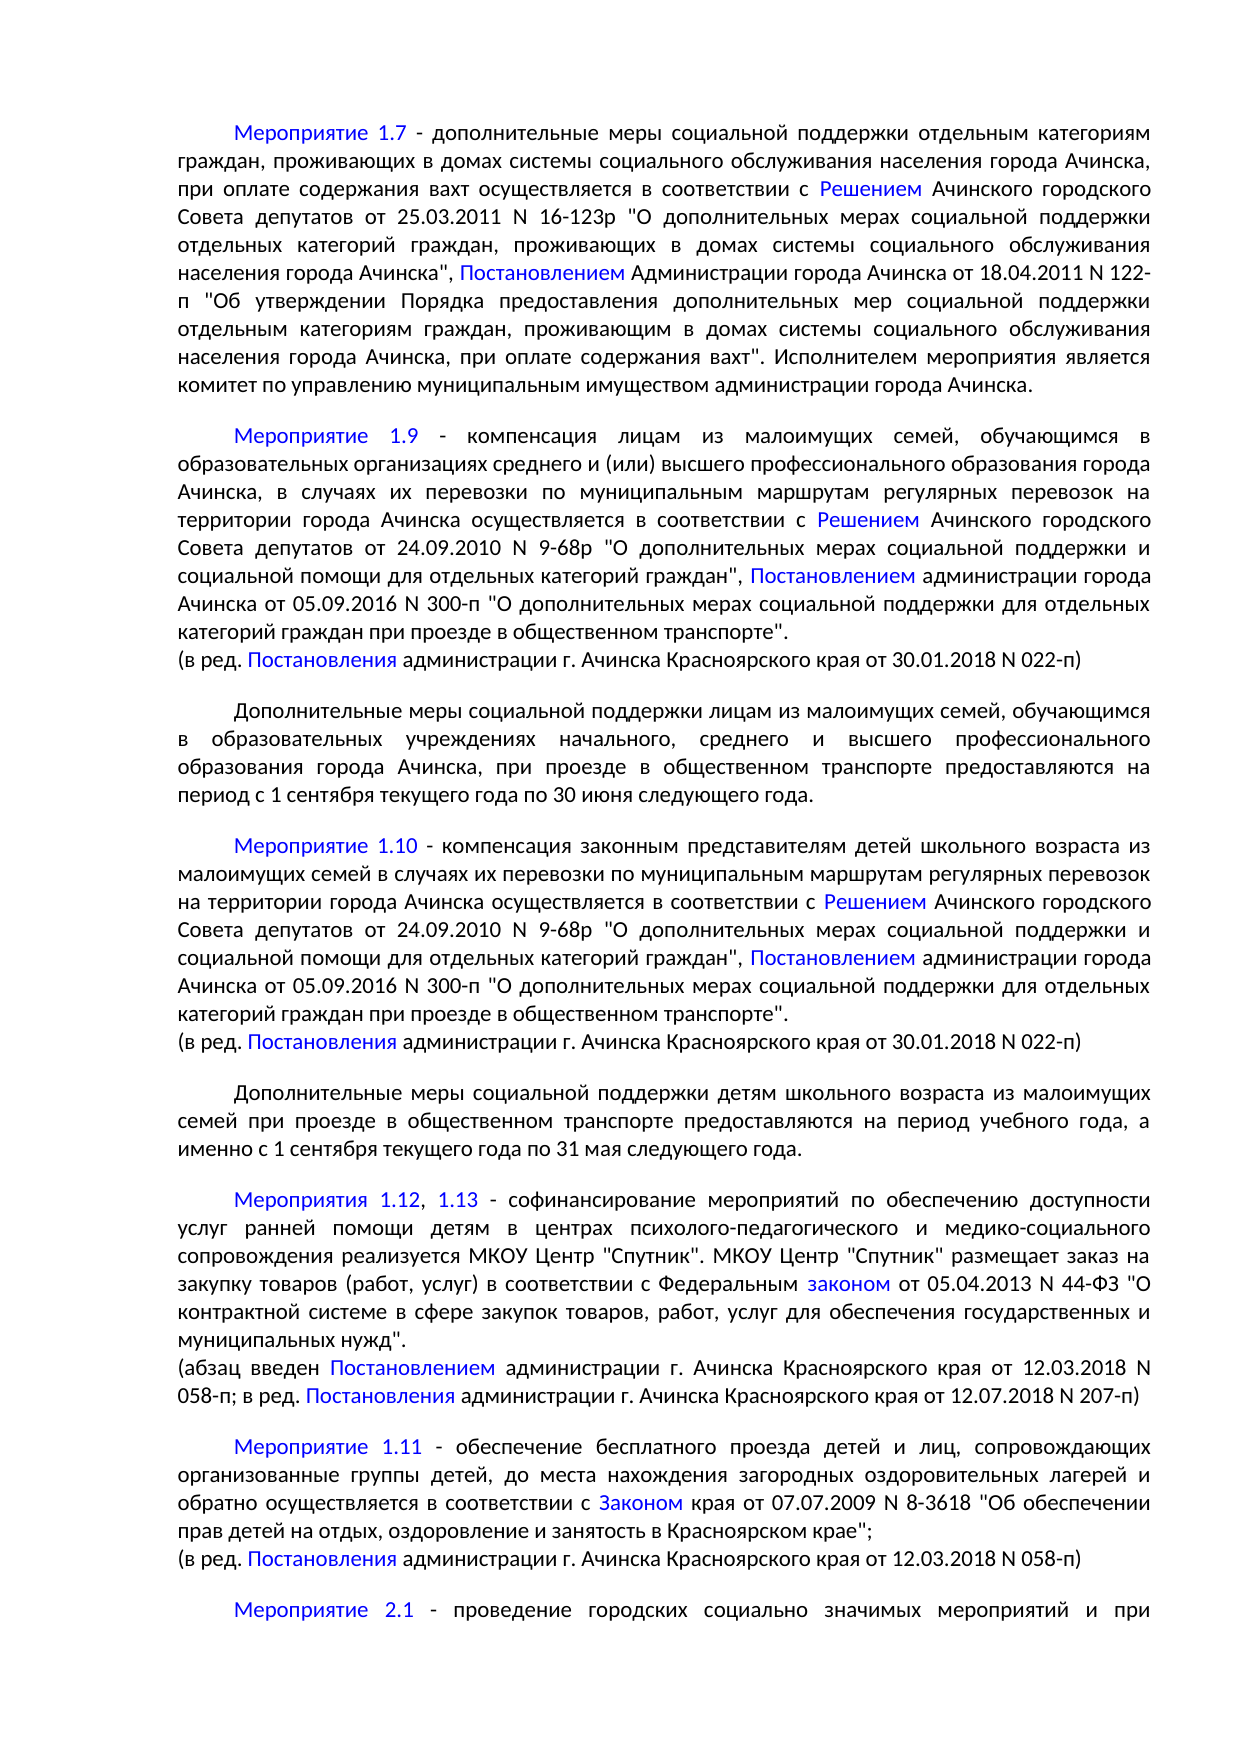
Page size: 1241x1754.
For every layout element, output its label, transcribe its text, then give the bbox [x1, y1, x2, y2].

text Дополнительные меры социальной поддержки лицам из малоимущих семей, обучающимся в образовательных учреждениях начального, среднего и высшего профессионального образования города Ачинска, при проезде в общественном транспорте предоставляются на период с 1 сентября текущего года по 30 июня следующего года. [177, 696, 1152, 808]
text Мероприятия 1.12, 1.13 - софинансирование мероприятий по обеспечению доступности услуг ранней помощи детям в центрах психолого-педагогического и медико-социального сопровождения реализуется МКОУ Центр "Спутник". МКОУ Центр "Спутник" размещает заказ на закупку товаров (работ, услуг) в соответствии с Федеральным законом от 05.04.2013 N 44-ФЗ "О контрактной системе в сфере закупок товаров, работ, услуг для обеспечения государственных и муниципальных нужд". [177, 1185, 1152, 1353]
text Мероприятие 1.11 - обеспечение бесплатного проезда детей и лиц, сопровождающих организованные группы детей, до места нахождения загородных оздоровительных лагерей и обратно осуществляется в соответствии с Законом края от 07.07.2009 N 8-3618 "Об обеспечении прав детей на отдых, оздоровление и занятость в Красноярском крае"; [177, 1432, 1152, 1544]
text (абзац введен Постановлением администрации г. Ачинска Красноярского края от 12.03.2018 N 058-п; в ред. Постановления администрации г. Ачинска Красноярского края от 12.07.2018 N 207-п) [177, 1353, 1152, 1409]
text Мероприятие 1.9 - компенсация лицам из малоимущих семей, обучающимся в образовательных организациях среднего и (или) высшего профессионального образования города Ачинска, в случаях их перевозки по муниципальным маршрутам регулярных перевозок на территории города Ачинска осуществляется в соответствии с Решением Ачинского городского Совета депутатов от 24.09.2010 N 9-68р "О дополнительных мерах социальной поддержки и социальной помощи для отдельных категорий граждан", Постановлением администрации города Ачинска от 05.09.2016 N 300-п "О дополнительных мерах социальной поддержки для отдельных категорий граждан при проезде в общественном транспорте". [177, 421, 1152, 645]
text (в ред. Постановления администрации г. Ачинска Красноярского края от 30.01.2018 N 022-п) [177, 1027, 1152, 1056]
text (в ред. Постановления администрации г. Ачинска Красноярского края от 12.03.2018 N 058-п) [177, 1544, 1152, 1573]
text Мероприятие 1.10 - компенсация законным представителям детей школьного возраста из малоимущих семей в случаях их перевозки по муниципальным маршрутам регулярных перевозок на территории города Ачинска осуществляется в соответствии с Решением Ачинского городского Совета депутатов от 24.09.2010 N 9-68р "О дополнительных мерах социальной поддержки и социальной помощи для отдельных категорий граждан", Постановлением администрации города Ачинска от 05.09.2016 N 300-п "О дополнительных мерах социальной поддержки для отдельных категорий граждан при проезде в общественном транспорте". [177, 831, 1152, 1027]
text Мероприятие 1.7 - дополнительные меры социальной поддержки отдельным категориям граждан, проживающих в домах системы социального обслуживания населения города Ачинска, при оплате содержания вахт осуществляется в соответствии с Решением Ачинского городского Совета депутатов от 25.03.2011 N 16-123р "О дополнительных мерах социальной поддержки отдельных категорий граждан, проживающих в домах системы социального обслуживания населения города Ачинска", Постановлением Администрации города Ачинска от 18.04.2011 N 122-п "Об утверждении Порядка предоставления дополнительных мер социальной поддержки отдельным категориям граждан, проживающим в домах системы социального обслуживания населения города Ачинска, при оплате содержания вахт". Исполнителем мероприятия является комитет по управлению муниципальным имуществом администрации города Ачинска. [177, 118, 1152, 398]
text (в ред. Постановления администрации г. Ачинска Красноярского края от 30.01.2018 N 022-п) [177, 645, 1152, 673]
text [177, 1596, 1152, 1623]
text Дополнительные меры социальной поддержки детям школьного возраста из малоимущих семей при проезде в общественном транспорте предоставляются на период учебного года, а именно с 1 сентября текущего года по 31 мая следующего года. [177, 1078, 1152, 1162]
